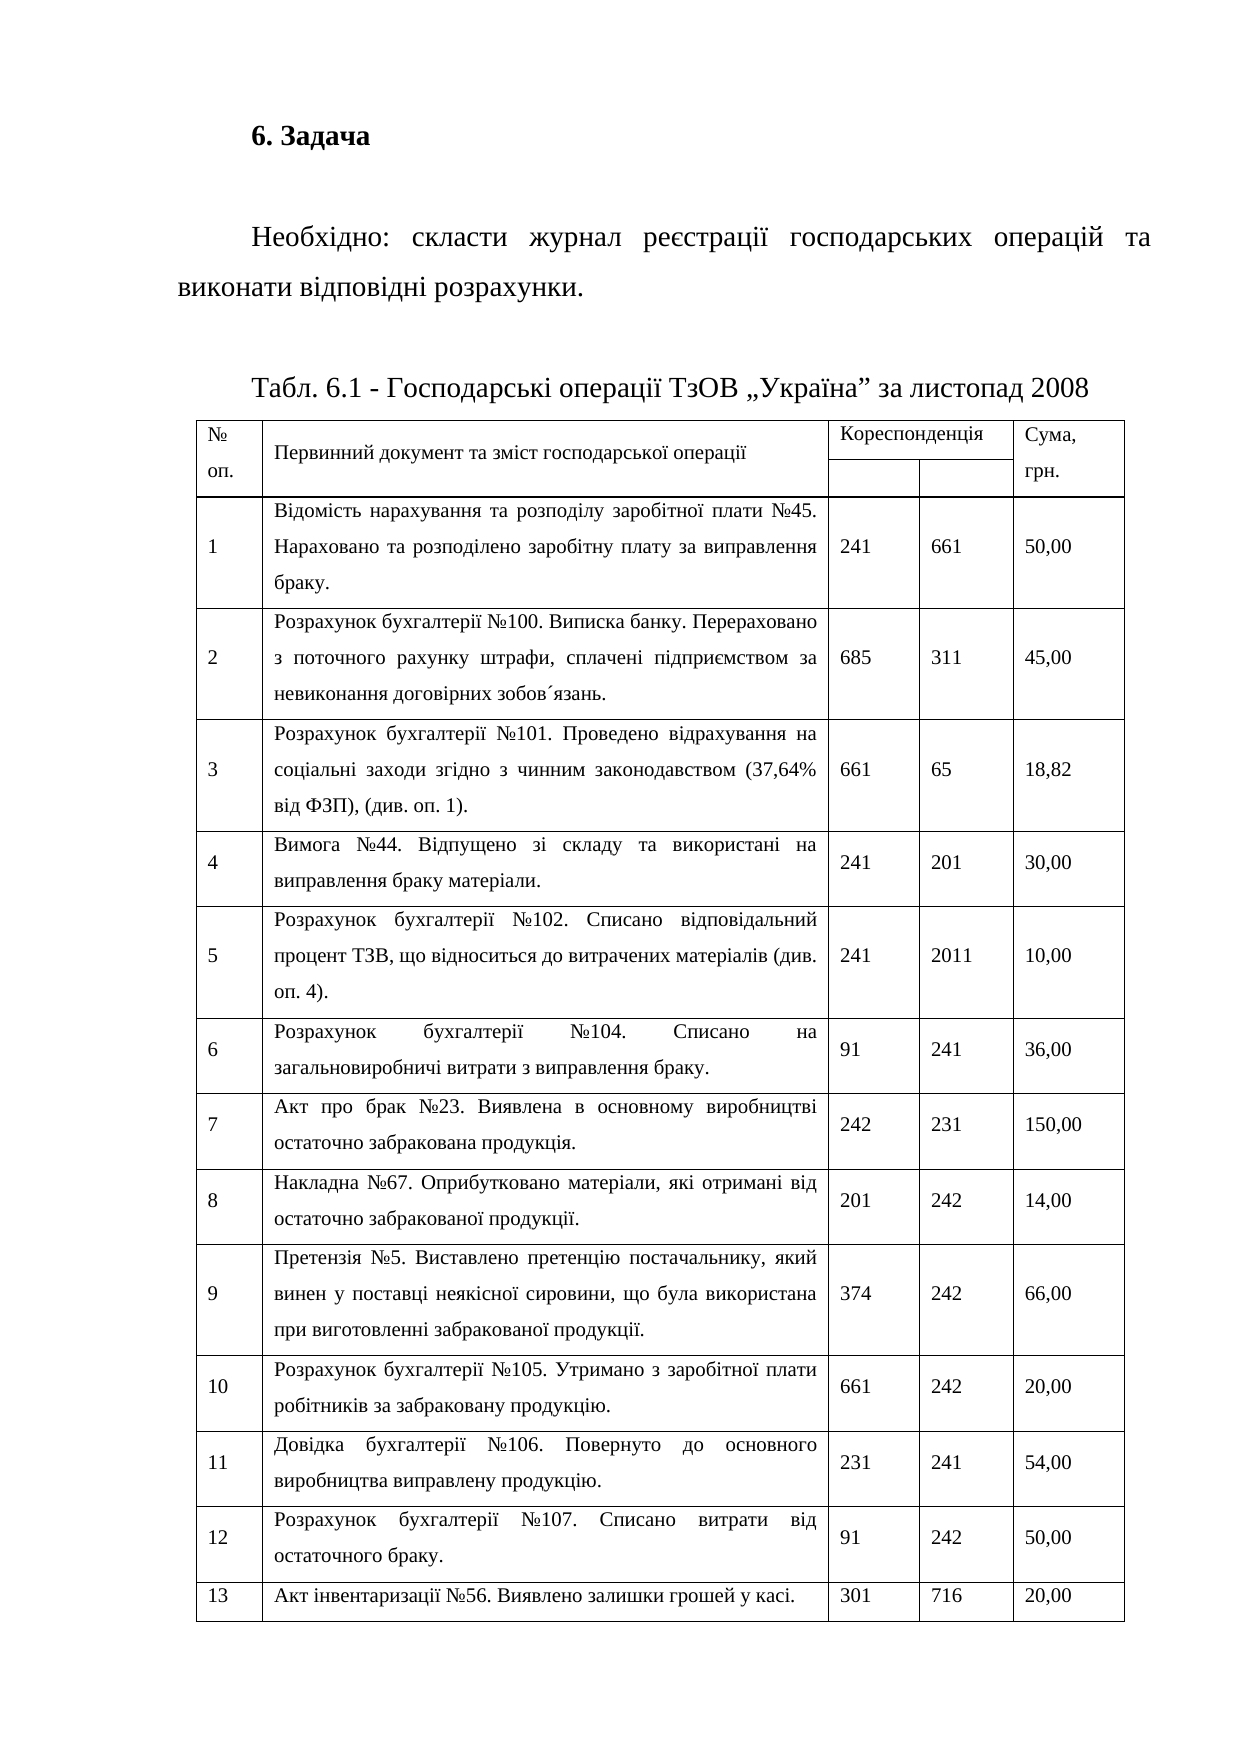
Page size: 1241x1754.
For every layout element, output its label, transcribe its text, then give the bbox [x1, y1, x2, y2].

table_cell 242 [920, 1170, 1013, 1244]
table_cell 661 [829, 720, 919, 831]
table_cell 716 [920, 1583, 1013, 1621]
table_header Первинний документ та зміст господарської операції [263, 421, 828, 496]
table_cell 241 [920, 1019, 1013, 1093]
table_cell 91 [829, 1507, 919, 1582]
table_cell 10 [197, 1356, 262, 1431]
table_cell 242 [829, 1094, 919, 1168]
table_cell Розрахунок бухгалтерії №104. Списано на загальновиробничі витрати з виправлення браку. [263, 1019, 828, 1093]
table_cell 2011 [920, 907, 1013, 1018]
table_cell 50,00 [1014, 498, 1124, 608]
table_cell 13 [197, 1583, 262, 1621]
table_cell 242 [920, 1245, 1013, 1355]
table_cell 14,00 [1014, 1170, 1124, 1244]
table_cell [829, 460, 919, 496]
table_cell 661 [920, 498, 1013, 608]
table_cell 231 [829, 1432, 919, 1506]
table_cell 9 [197, 1245, 262, 1355]
table_cell Акт про брак №23. Виявлена в основному виробництві остаточно забракована продукція. [263, 1094, 828, 1168]
table_cell Розрахунок бухгалтерії №100. Виписка банку. Перераховано з поточного рахунку штрафи, сплачені підприємством за невиконання договірних зобов´язань. [263, 609, 828, 719]
table_cell 4 [197, 832, 262, 906]
table_cell 231 [920, 1094, 1013, 1168]
table_cell Акт інвентаризації №56. Виявлено залишки грошей у касі. [263, 1583, 828, 1621]
text Необхідно: скласти журнал реєстрації господарських операцій та виконати відповідні розрахунки. [177, 219, 1152, 303]
table_cell Розрахунок бухгалтерії №105. Утримано з заробітної плати робітників за забраковану продукцію. [263, 1356, 828, 1431]
table_cell 45,00 [1014, 609, 1124, 719]
table_cell Розрахунок бухгалтерії №101. Проведено відрахування на соціальні заходи згідно з чинним законодавством (37,64% від ФЗП), (див. оп. 1). [263, 720, 828, 831]
table_cell 20,00 [1014, 1583, 1124, 1621]
table_header Сума, грн. [1014, 421, 1124, 496]
table_cell 311 [920, 609, 1013, 719]
table_cell 374 [829, 1245, 919, 1355]
table_cell 661 [829, 1356, 919, 1431]
table_cell 7 [197, 1094, 262, 1168]
table_cell Претензія №5. Виставлено претенцію постачальнику, який винен у поставці неякісної сировини, що була використана при виготовленні забракованої продукції. [263, 1245, 828, 1355]
table_cell 241 [829, 498, 919, 608]
table_cell [920, 460, 1013, 496]
text 6. Задача [177, 118, 1152, 152]
table_cell Довідка бухгалтерії №106. Повернуто до основного виробництва виправлену продукцію. [263, 1432, 828, 1506]
table_cell Розрахунок бухгалтерії №107. Списано витрати від остаточного браку. [263, 1507, 828, 1582]
table_cell 91 [829, 1019, 919, 1093]
table_cell 241 [829, 832, 919, 906]
table_cell 54,00 [1014, 1432, 1124, 1506]
table_cell 685 [829, 609, 919, 719]
table_cell 36,00 [1014, 1019, 1124, 1093]
table_cell Відомість нарахування та розподілу заробітної плати №45. Нараховано та розподілено заробітну плату за виправлення браку. [263, 498, 828, 608]
table_header Кореспонденція [829, 421, 1013, 459]
table_cell 241 [829, 907, 919, 1018]
table_cell 201 [829, 1170, 919, 1244]
table_cell Розрахунок бухгалтерії №102. Списано відповідальний процент ТЗВ, що відноситься до витрачених матеріалів (див. оп. 4). [263, 907, 828, 1018]
table_cell 242 [920, 1356, 1013, 1431]
table_cell 1 [197, 498, 262, 608]
table_cell 65 [920, 720, 1013, 831]
table_header № оп. [197, 421, 262, 496]
table_cell 3 [197, 720, 262, 831]
table_cell 5 [197, 907, 262, 1018]
table_cell Накладна №67. Оприбутковано матеріали, які отримані від остаточно забракованої продукції. [263, 1170, 828, 1244]
table_cell 50,00 [1014, 1507, 1124, 1582]
table_cell 10,00 [1014, 907, 1124, 1018]
table_cell 241 [920, 1432, 1013, 1506]
table_cell 6 [197, 1019, 262, 1093]
table_cell Вимога №44. Відпущено зі складу та використані на виправлення браку матеріали. [263, 832, 828, 906]
table_cell 18,82 [1014, 720, 1124, 831]
table_cell 12 [197, 1507, 262, 1582]
table_cell 242 [920, 1507, 1013, 1582]
table_cell 2 [197, 609, 262, 719]
text Табл. 6.1 - Господарські операції ТзОВ „Україна” за листопад 2008 [177, 370, 1152, 403]
table_cell 11 [197, 1432, 262, 1506]
table_cell 8 [197, 1170, 262, 1244]
table_cell 66,00 [1014, 1245, 1124, 1355]
table_cell 150,00 [1014, 1094, 1124, 1168]
table_cell 301 [829, 1583, 919, 1621]
table_cell 30,00 [1014, 832, 1124, 906]
table_cell 201 [920, 832, 1013, 906]
table_cell 20,00 [1014, 1356, 1124, 1431]
